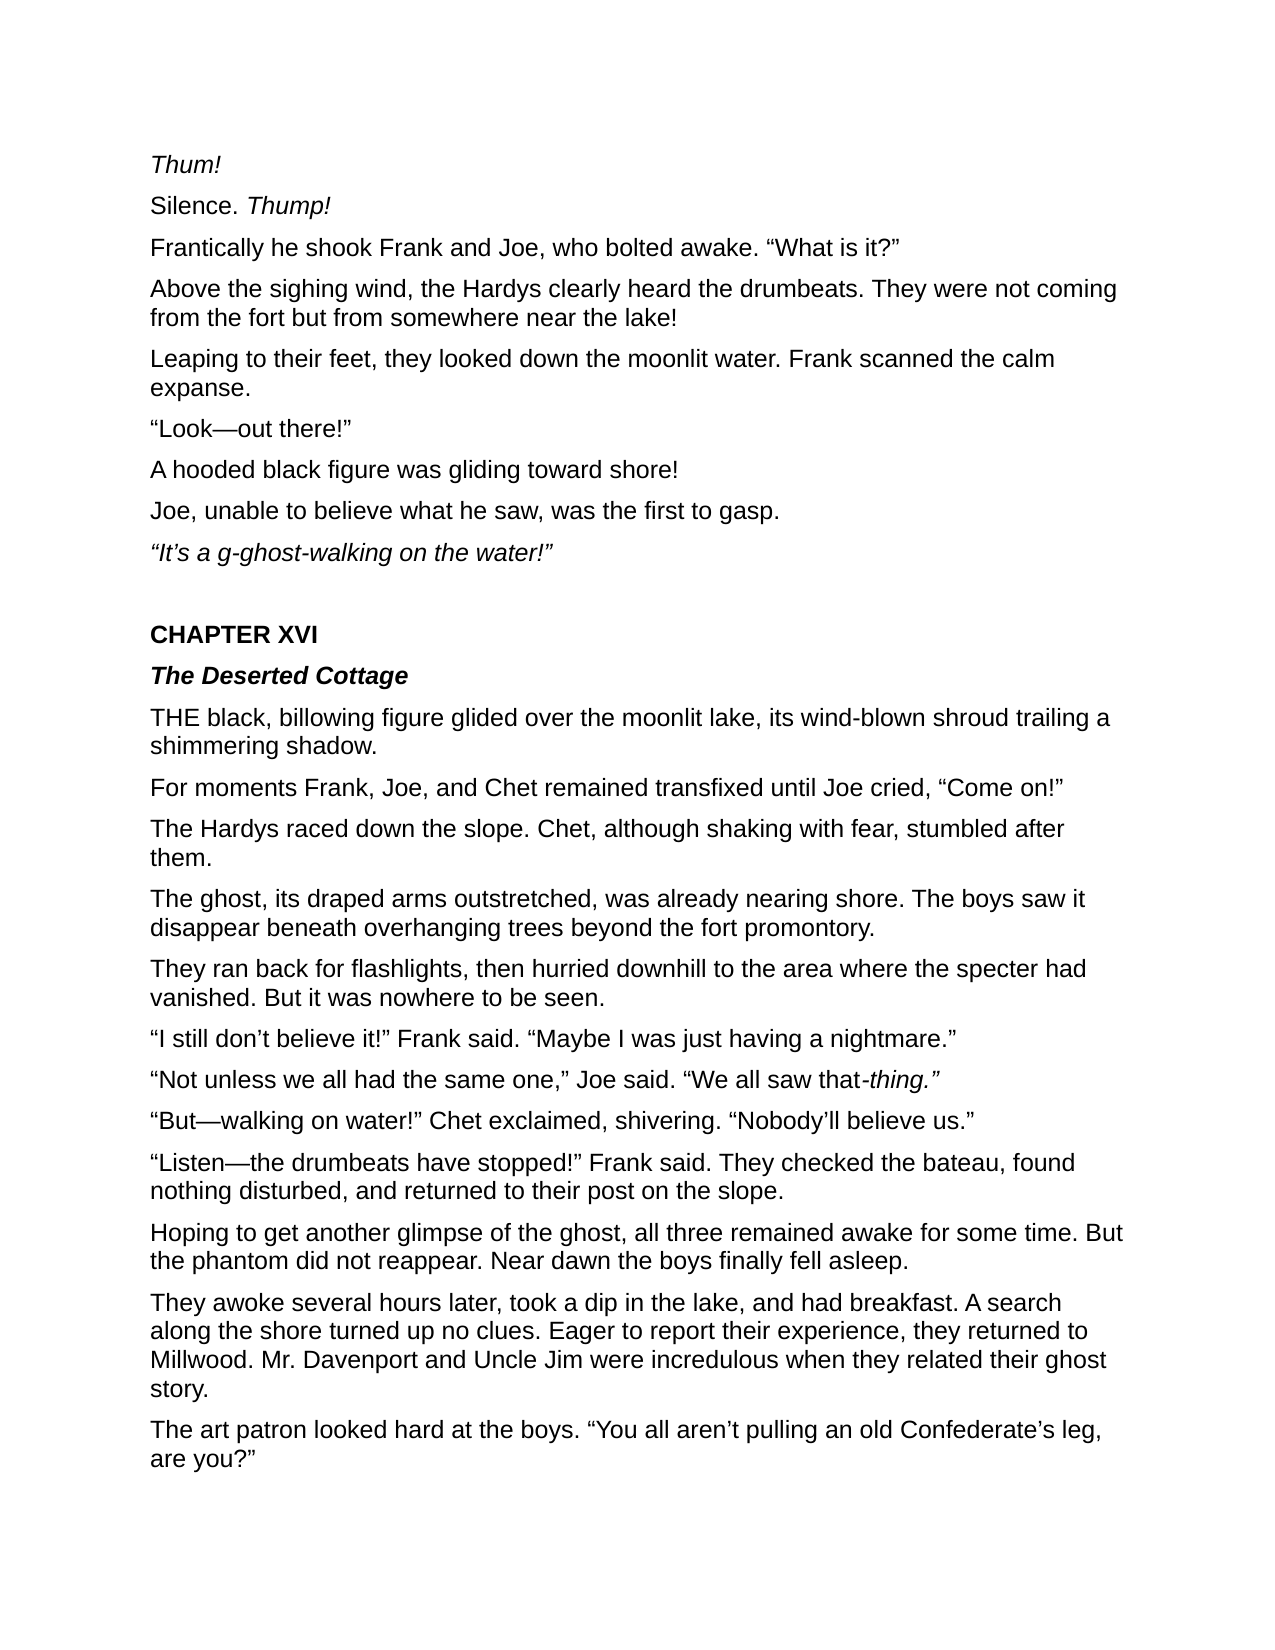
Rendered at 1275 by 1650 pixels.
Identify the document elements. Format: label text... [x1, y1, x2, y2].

text They ran back for flashlights, then hurried downhill to the area where the specter had vanished. But it was nowhere to be seen. [150, 954, 1125, 1011]
text “It’s a g-ghost-walking on the water!” [150, 537, 1125, 566]
text A hooded black figure was gliding toward shore! [150, 455, 1125, 484]
text Silence. Thump! [150, 191, 1125, 220]
text The Deserted Cottage [150, 661, 1125, 690]
text Joe, unable to believe what he saw, was the first to gasp. [150, 496, 1125, 525]
text They awoke several hours later, took a dip in the lake, and had breakfast. A search along the shore turned up no clues. Eager to report their experience, they returned to Millwood. Mr. Davenport and Uncle Jim were incredulous when they related their ghost story. [150, 1287, 1125, 1402]
text CHAPTER XVI [150, 620, 1125, 649]
text “Listen—the drumbeats have stopped!” Frank said. They checked the bateau, found nothing disturbed, and returned to their post on the slope. [150, 1147, 1125, 1205]
text For moments Frank, Joe, and Chet remained transfixed until Joe cried, “Come on!” [150, 772, 1125, 801]
text The ghost, its draped arms outstretched, was already nearing shore. The boys saw it disappear beneath overhanging trees beyond the fort promontory. [150, 884, 1125, 941]
text “I still don’t believe it!” Frank said. “Maybe I was just having a nightmare.” [150, 1024, 1125, 1052]
text Hoping to get another glimpse of the ghost, all three remained awake for some time. But the phantom did not reappear. Near dawn the boys finally fell asleep. [150, 1217, 1125, 1275]
text The Hardys raced down the slope. Chet, although shaking with fear, stumbled after them. [150, 814, 1125, 871]
text Thum! [150, 150, 1125, 179]
text “Look—out there!” [150, 414, 1125, 442]
text “Not unless we all had the same one,” Joe said. “We all saw that-thing.” [150, 1065, 1125, 1094]
text Leaping to their feet, they looked down the moonlit water. Frank scanned the calm expanse. [150, 344, 1125, 401]
text The art patron looked hard at the boys. “You all aren’t pulling an old Confederate’s leg, are you?” [150, 1415, 1125, 1472]
text THE black, billowing figure glided over the moonlit lake, its wind-blown shroud trailing a shimmering shadow. [150, 702, 1125, 760]
text Frantically he shook Frank and Joe, who bolted awake. “What is it?” [150, 232, 1125, 261]
text Above the sighing wind, the Hardys clearly heard the drumbeats. They were not coming from the fort but from somewhere near the lake! [150, 274, 1125, 331]
text “But—walking on water!” Chet exclaimed, shivering. “Nobody’ll believe us.” [150, 1106, 1125, 1135]
